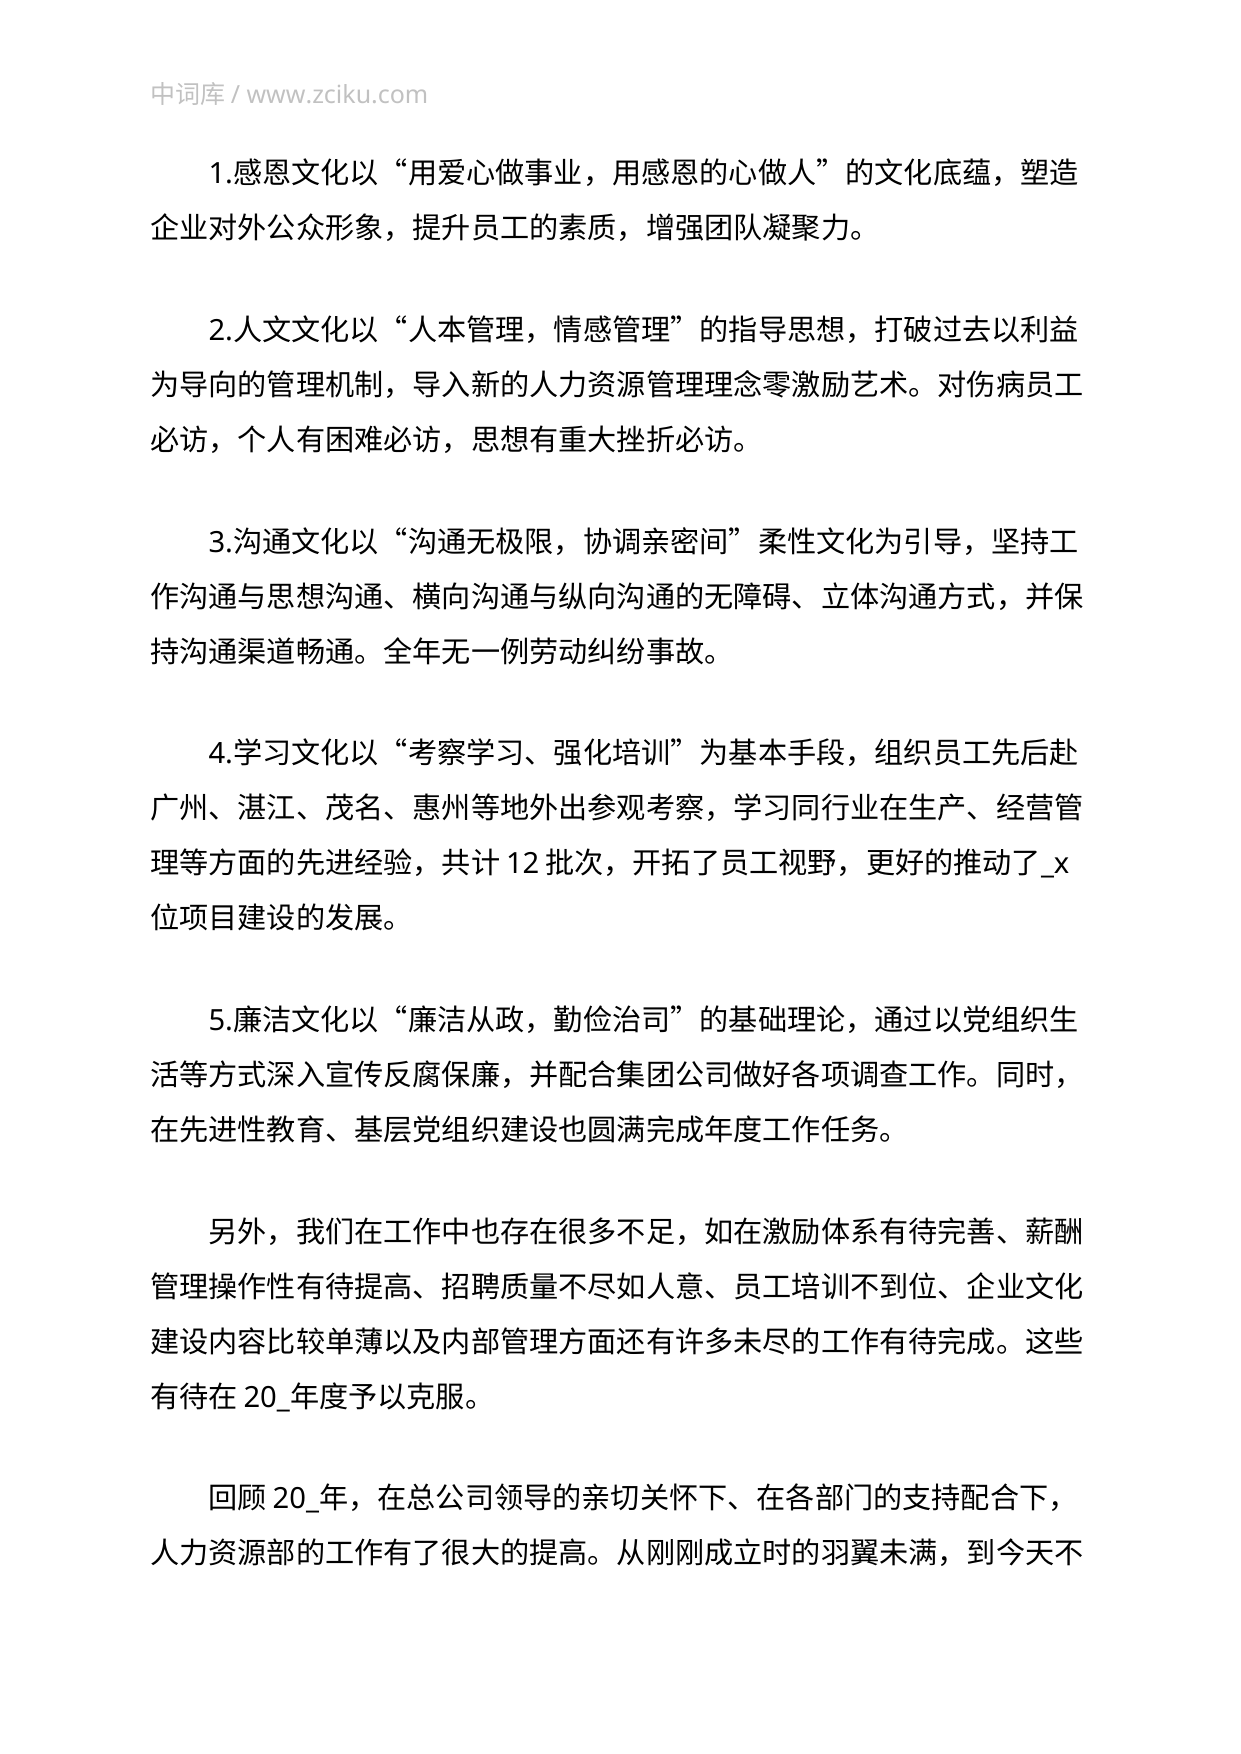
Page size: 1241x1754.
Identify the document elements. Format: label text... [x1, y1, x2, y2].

text 4.学习文化以“考察学习、强化培训”为基本手段，组织员工先后赴广州、湛江、茂名、惠州等地外出参观考察，学习同行业在生产、经营管理等方面的先进经验，共计12批次，开拓了员工视野，更好的推动了_x位项目建设的发展。 [150, 730, 1090, 937]
text 3.沟通文化以“沟通无极限，协调亲密间”柔性文化为引导，坚持工作沟通与思想沟通、横向沟通与纵向沟通的无障碍、立体沟通方式，并保持沟通渠道畅通。全年无一例劳动纠纷事故。 [150, 518, 1090, 671]
text 5.廉洁文化以“廉洁从政，勤俭治司”的基础理论，通过以党组织生活等方式深入宣传反腐保廉，并配合集团公司做好各项调查工作。同时，在先进性教育、基层党组织建设也圆满完成年度工作任务。 [150, 997, 1090, 1149]
text 1.感恩文化以“用爱心做事业，用感恩的心做人”的文化底蕴，塑造企业对外公众形象，提升员工的素质，增强团队凝聚力。 [150, 150, 1090, 247]
text 2.人文文化以“人本管理，情感管理”的指导思想，打破过去以利益为导向的管理机制，导入新的人力资源管理理念零激励艺术。对伤病员工必访，个人有困难必访，思想有重大挫折必访。 [150, 307, 1090, 459]
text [150, 1475, 1090, 1572]
text 另外，我们在工作中也存在很多不足，如在激励体系有待完善、薪酬管理操作性有待提高、招聘质量不尽如人意、员工培训不到位、企业文化建设内容比较单薄以及内部管理方面还有许多未尽的工作有待完成。这些有待在20_年度予以克服。 [150, 1208, 1090, 1416]
